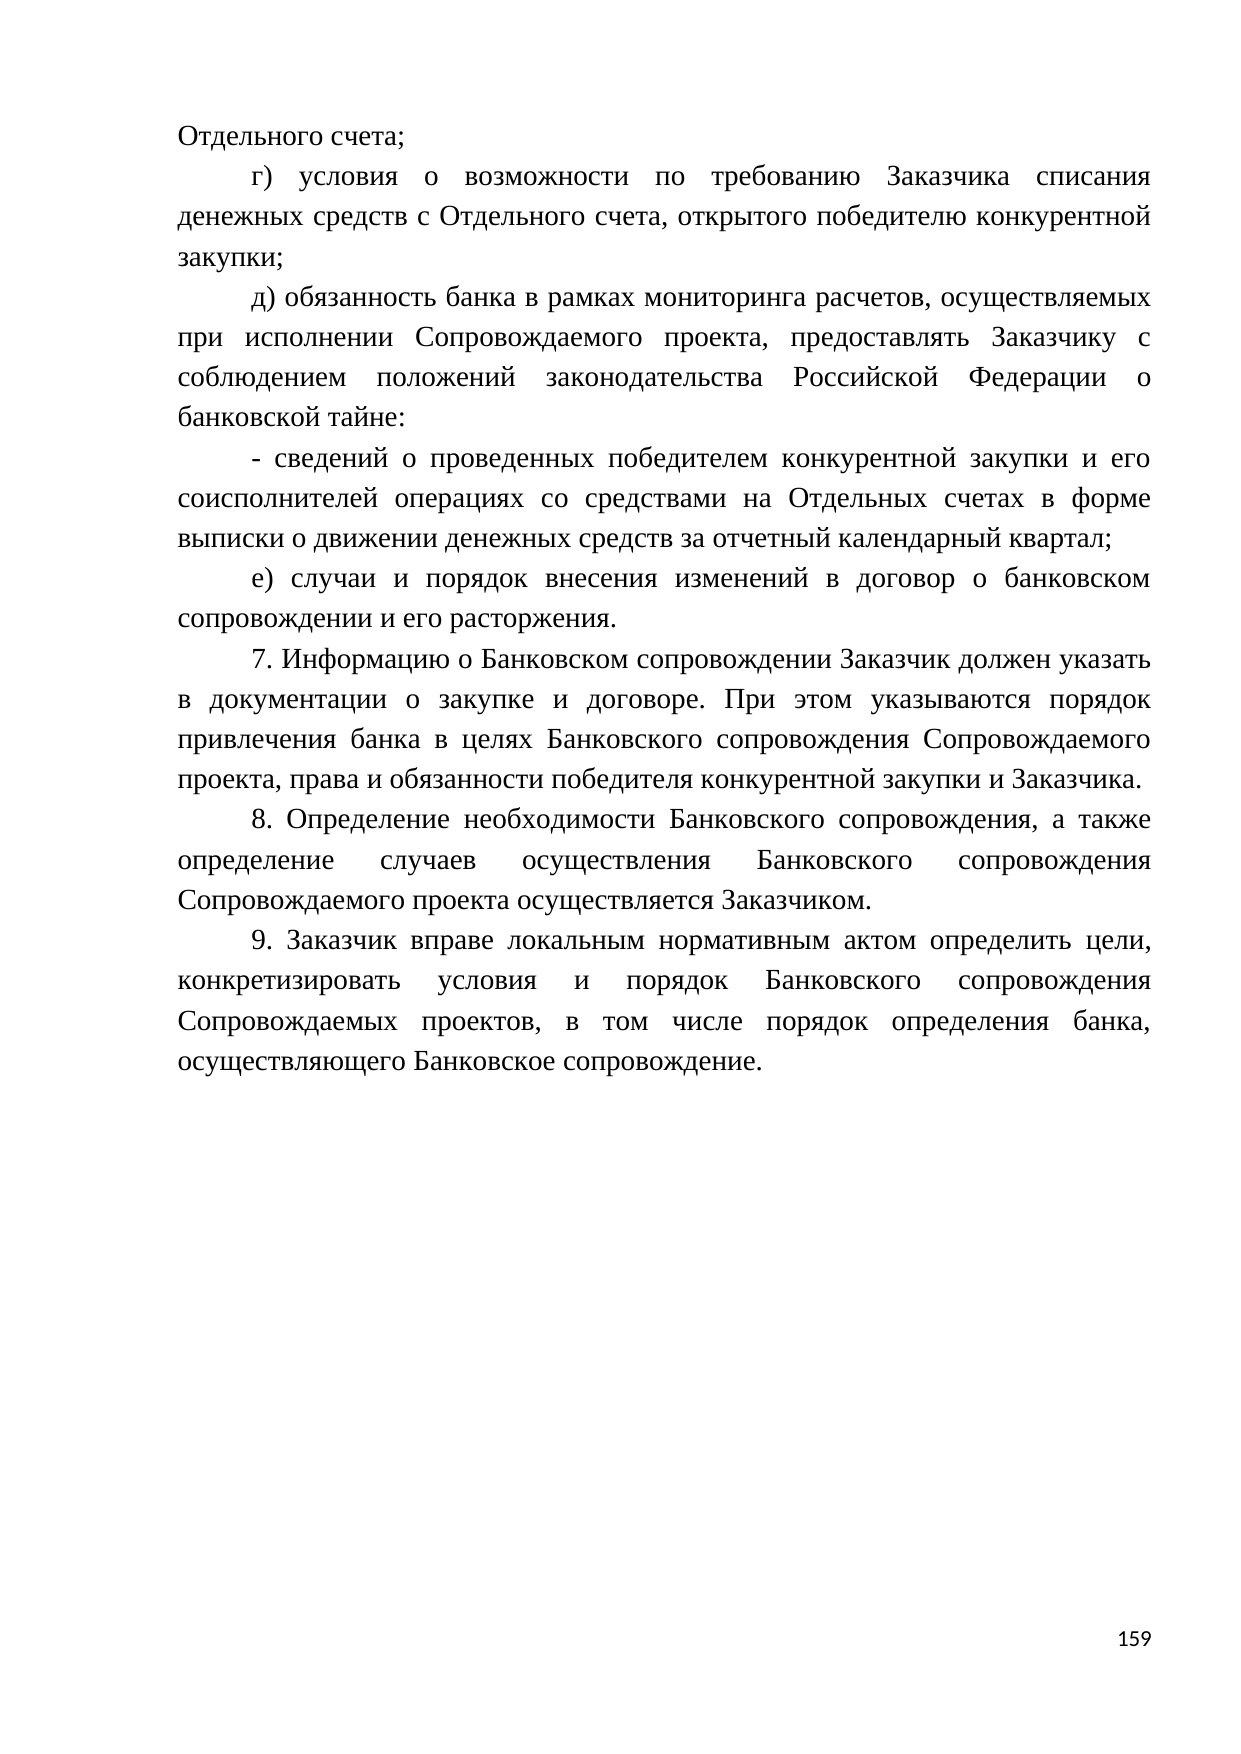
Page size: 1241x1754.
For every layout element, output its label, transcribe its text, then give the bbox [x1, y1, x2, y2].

text д) обязанность банка в рамках мониторинга расчетов, осуществляемых при исполнении Сопровождаемого проекта, предоставлять Заказчику с соблюдением положений законодательства Российской Федерации о банковской тайне: [177, 279, 1152, 433]
text 8. Определение необходимости Банковского сопровождения, а также определение случаев осуществления Банковского сопровождения Сопровождаемого проекта осуществляется Заказчиком. [177, 802, 1152, 916]
text - сведений о проведенных победителем конкурентной закупки и его соисполнителей операциях со средствами на Отдельных счетах в форме выписки о движении денежных средств за отчетный календарный квартал; [177, 440, 1152, 554]
text г) условия о возможности по требованию Заказчика списания денежных средств с Отдельного счета, открытого победителю конкурентной закупки; [177, 158, 1152, 272]
text 9. Заказчик вправе локальным нормативным актом определить цели, конкретизировать условия и порядок Банковского сопровождения Сопровождаемых проектов, в том числе порядок определения банка, осуществляющего Банковское сопровождение. [177, 922, 1152, 1076]
text е) случаи и порядок внесения изменений в договор о банковском сопровождении и его расторжения. [177, 560, 1152, 634]
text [177, 118, 1152, 152]
text 7. Информацию о Банковском сопровождении Заказчик должен указать в документации о закупке и договоре. При этом указываются порядок привлечения банка в целях Банковского сопровождения Сопровождаемого проекта, права и обязанности победителя конкурентной закупки и Заказчика. [177, 641, 1152, 795]
